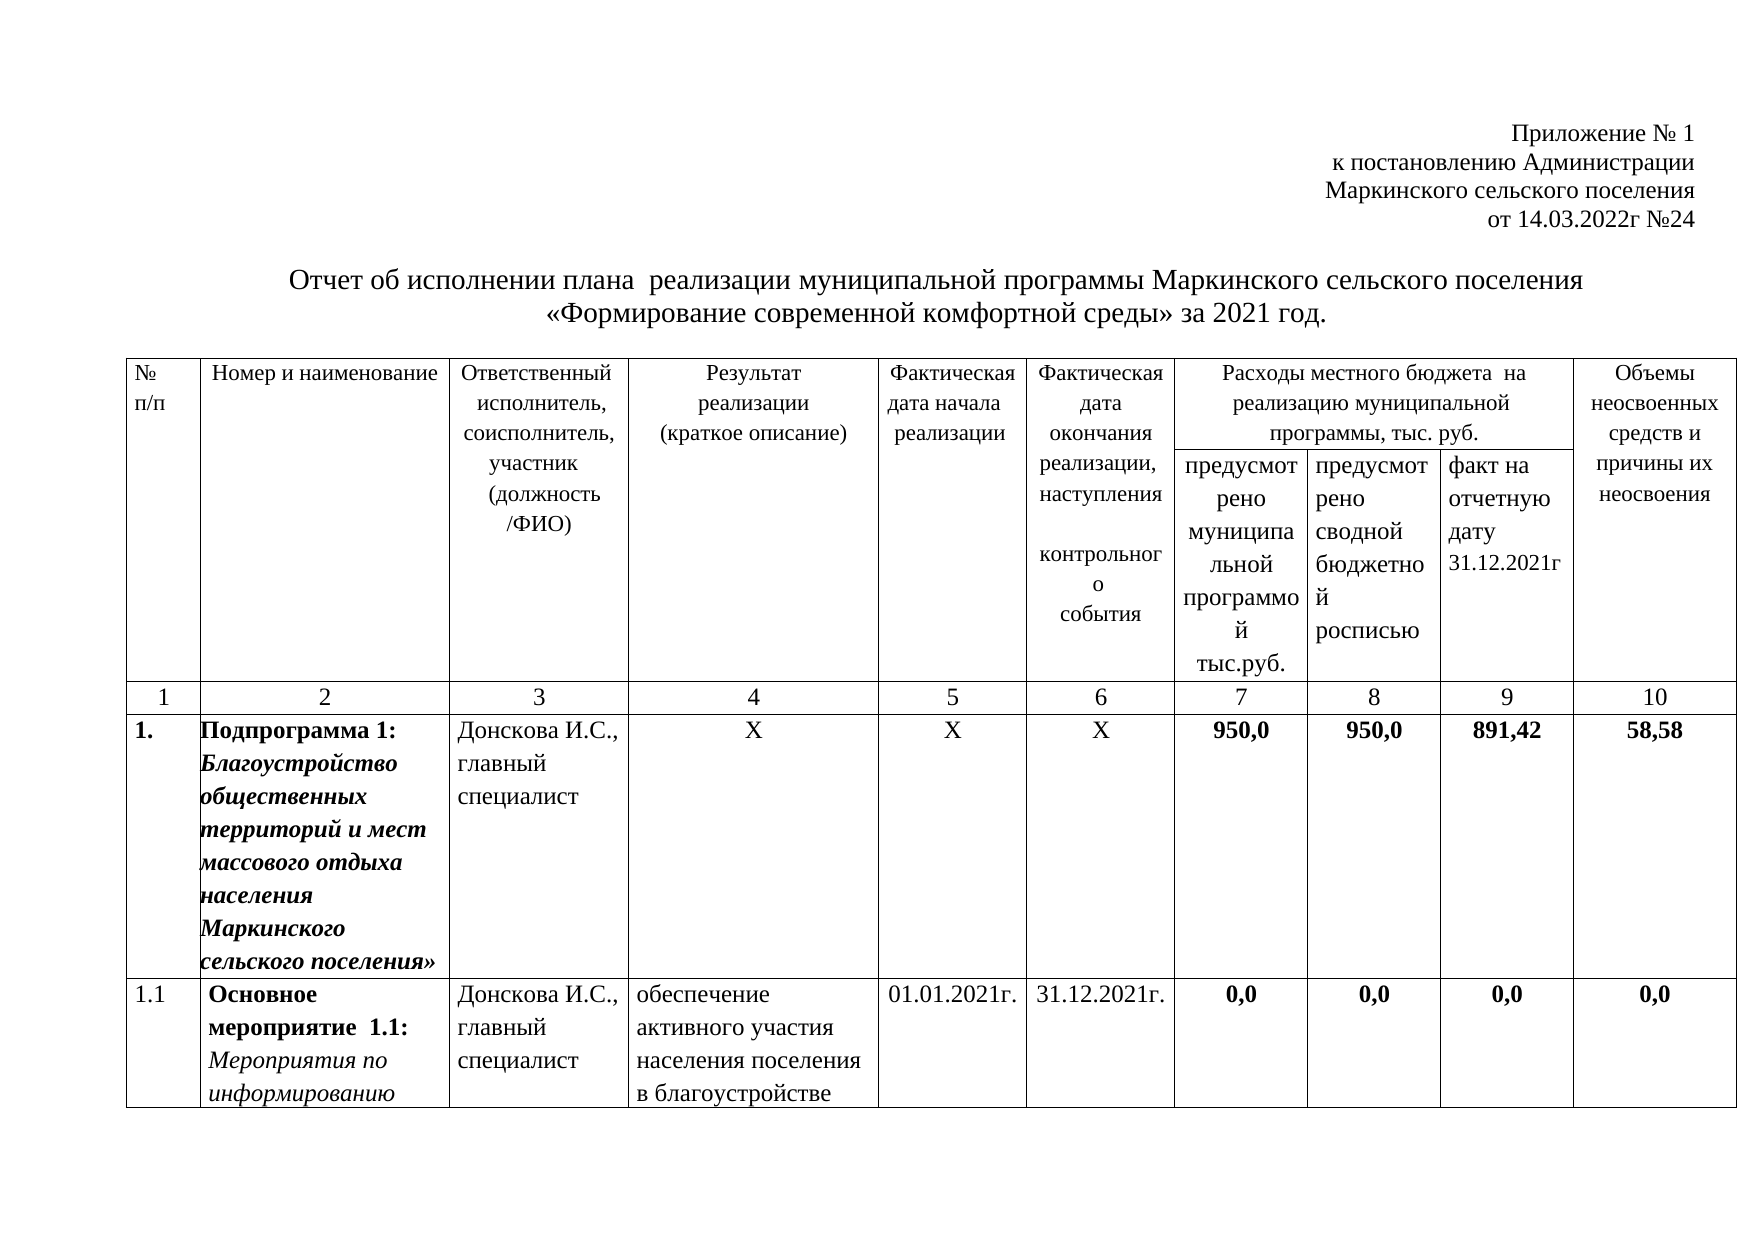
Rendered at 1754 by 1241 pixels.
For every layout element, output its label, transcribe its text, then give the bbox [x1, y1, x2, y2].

table_header № п/п [127, 359, 200, 681]
table_cell 1.1 [127, 979, 200, 1107]
table_cell Подпрограмма 1: Благоустройство общественных территорий и мест массового отдыха населения Маркинского сельского поселения» [201, 715, 449, 978]
table_header Объемы неосвоенных средств и причины их неосвоения [1574, 359, 1736, 681]
table_cell 0,0 [1441, 979, 1573, 1107]
table_cell Х [879, 715, 1026, 978]
subtitle Приложение № 1 [177, 118, 1695, 147]
table_cell 8 [1308, 682, 1440, 714]
text Маркинского сельского поселения [177, 176, 1695, 204]
table_cell 1 [127, 682, 200, 714]
table_cell 6 [1027, 682, 1174, 714]
table_cell 01.01.2021г. [879, 979, 1026, 1107]
table_cell 31.12.2021г. [1027, 979, 1174, 1107]
table_cell предусмотрено муниципальной программой тыс.руб. [1175, 450, 1307, 681]
table_cell Х [1027, 715, 1174, 978]
table_cell 2 [201, 682, 449, 714]
table_cell 4 [629, 682, 878, 714]
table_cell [201, 979, 449, 1107]
table_header Расходы местного бюджета на реализацию муниципальной программы, тыс. руб. [1175, 359, 1573, 449]
table_cell Х [629, 715, 878, 978]
table_header Результат реализации (краткое описание) [629, 359, 878, 681]
table_header Фактическая дата окончания реализации, наступления контрольного события [1027, 359, 1174, 681]
table_cell 950,0 [1308, 715, 1440, 978]
text Отчет об исполнении плана реализации муниципальной программы Маркинского сельского поселения [177, 262, 1695, 295]
table_cell 3 [450, 682, 628, 714]
table_header Фактическая дата начала реализации [879, 359, 1026, 681]
text «Формирование современной комфортной среды» за 2021 год. [177, 295, 1695, 329]
table_cell 10 [1574, 682, 1736, 714]
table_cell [629, 979, 878, 1107]
table_cell 0,0 [1175, 979, 1307, 1107]
text к постановлению Администрации [177, 147, 1695, 176]
table_cell 0,0 [1308, 979, 1440, 1107]
table_cell предусмотрено сводной бюджетной росписью [1308, 450, 1440, 681]
table_cell факт на отчетную дату 31.12.2021г [1441, 450, 1573, 681]
table_cell 950,0 [1175, 715, 1307, 978]
table_header Номер и наименование [201, 359, 449, 681]
table_cell Донскова И.С., главный специалист [450, 715, 628, 978]
table_cell 9 [1441, 682, 1573, 714]
text от 14.03.2022г №24 [177, 204, 1695, 233]
table_cell 58,58 [1574, 715, 1736, 978]
table_cell 891,42 [1441, 715, 1573, 978]
table_cell 7 [1175, 682, 1307, 714]
table_cell 5 [879, 682, 1026, 714]
table_header Ответственный исполнитель, соисполнитель, участник (должность /ФИО) [450, 359, 628, 681]
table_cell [450, 979, 628, 1107]
table_cell 1. [127, 715, 200, 978]
table_cell 0,0 [1574, 979, 1736, 1107]
